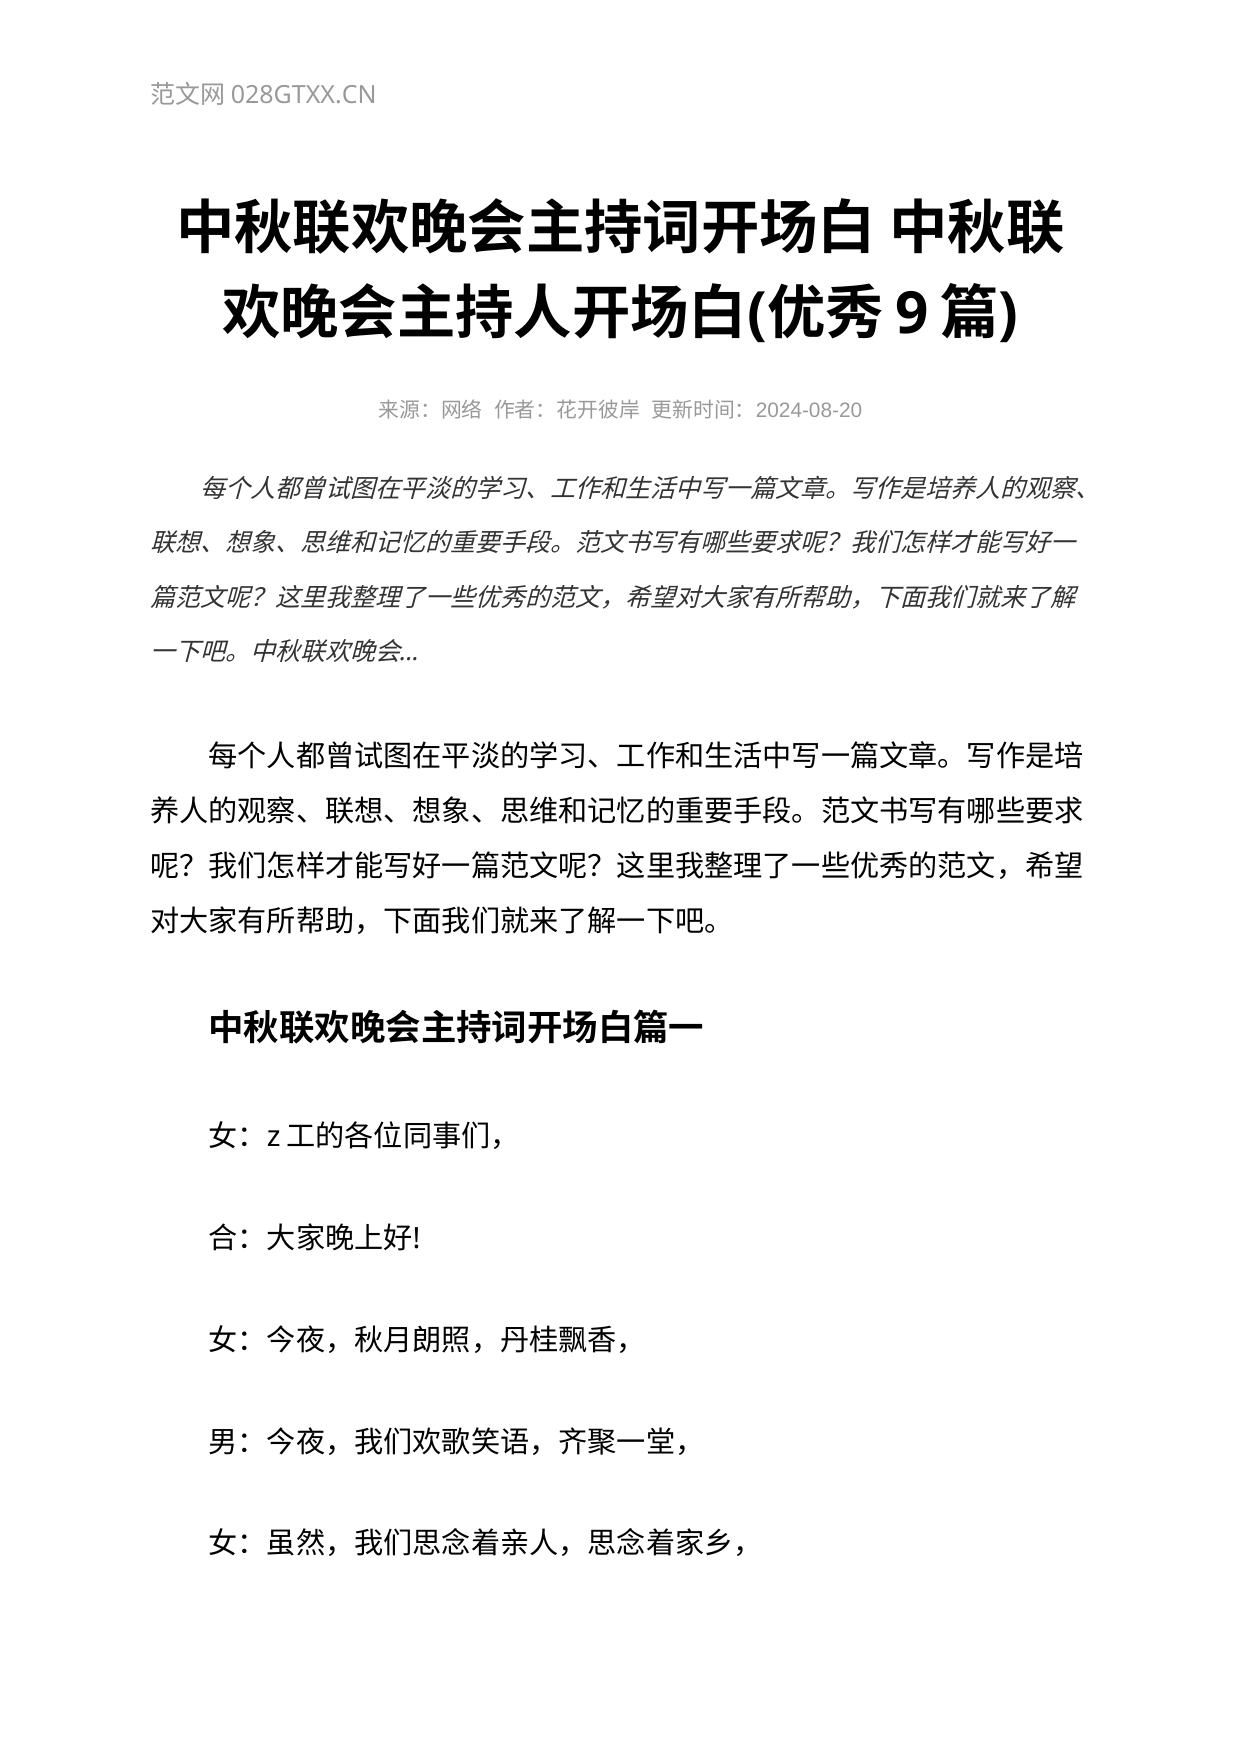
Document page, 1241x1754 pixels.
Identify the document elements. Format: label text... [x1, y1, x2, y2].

text 女：今夜，秋月朗照，丹桂飘香， [150, 1316, 1090, 1359]
text 来源：网络 作者：花开彼岸 更新时间：2024-08-20 [150, 397, 1090, 421]
text 男：今夜，我们欢歌笑语，齐聚一堂， [150, 1418, 1090, 1461]
subtitle 中秋联欢晚会主持词开场白 中秋联欢晚会主持人开场白(优秀9篇) [150, 181, 1090, 351]
text 每个人都曾试图在平淡的学习、工作和生活中写一篇文章。写作是培养人的观察、联想、想象、思维和记忆的重要手段。范文书写有哪些要求呢？我们怎样才能写好一篇范文呢？这里我整理了一些优秀的范文，希望对大家有所帮助，下面我们就来了解一下吧。中秋联欢晚会... [150, 468, 1090, 668]
text 合：大家晚上好! [150, 1214, 1090, 1257]
text 中秋联欢晚会主持词开场白篇一 [150, 999, 1090, 1050]
text 女：z工的各位同事们， [150, 1112, 1090, 1155]
text 女：虽然，我们思念着亲人，思念着家乡， [150, 1520, 1090, 1562]
text 每个人都曾试图在平淡的学习、工作和生活中写一篇文章。写作是培养人的观察、联想、想象、思维和记忆的重要手段。范文书写有哪些要求呢？我们怎样才能写好一篇范文呢？这里我整理了一些优秀的范文，希望对大家有所帮助，下面我们就来了解一下吧。 [150, 733, 1090, 939]
